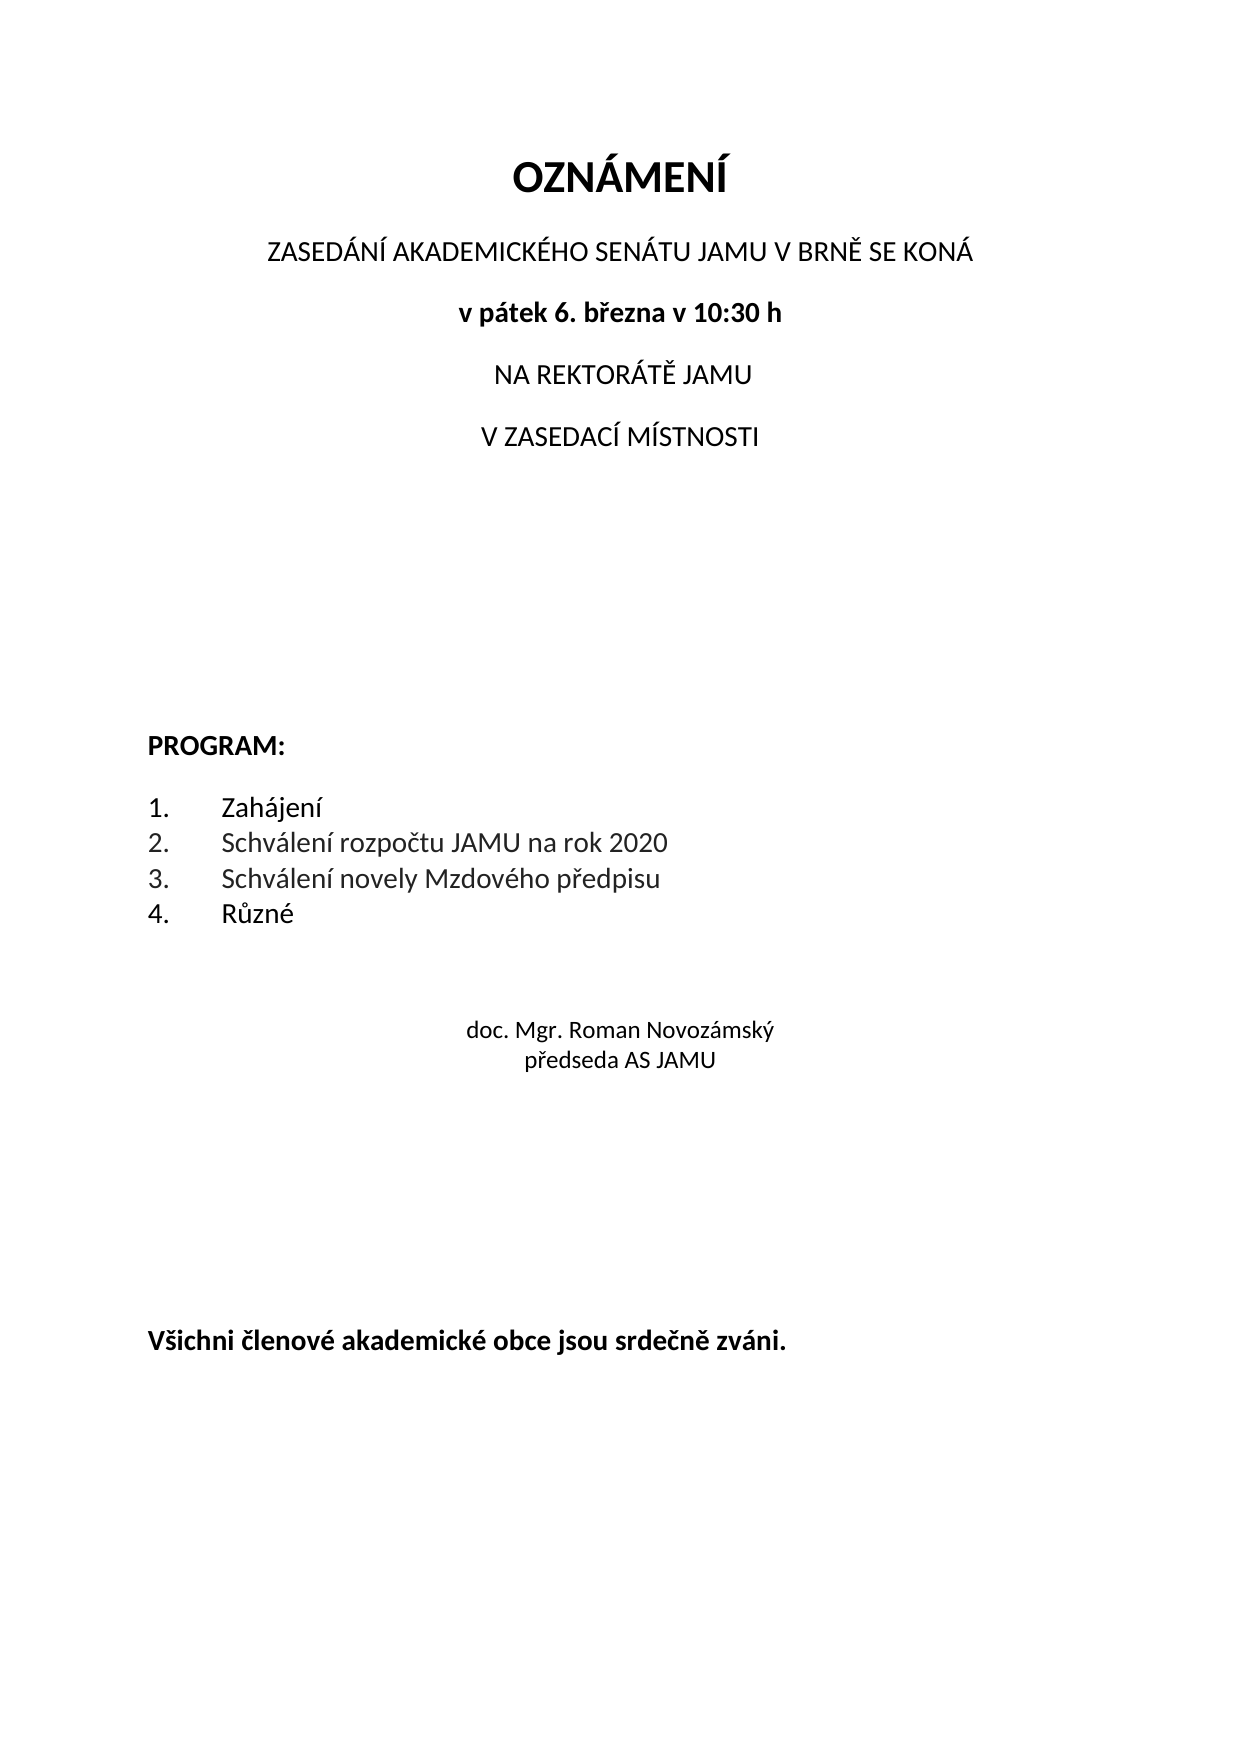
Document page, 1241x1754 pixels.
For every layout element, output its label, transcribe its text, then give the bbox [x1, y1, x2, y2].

list Různé [148, 896, 1093, 931]
text NA REKTORÁTĚ JAMU [148, 356, 1093, 392]
list Schválení novely Mzdového předpisu [148, 860, 1093, 896]
list Zahájení [148, 789, 1093, 824]
text předseda AS JAMU [148, 1044, 1093, 1075]
text v pátek 6. března v 10:30 h [148, 294, 1093, 330]
text V ZASEDACÍ MÍSTNOSTI [148, 418, 1093, 454]
text doc. Mgr. Roman Novozámský [148, 1014, 1093, 1044]
list Schválení rozpočtu JAMU na rok 2020 [148, 824, 1093, 860]
text Všichni členové akademické obce jsou srdečně zváni. [148, 1322, 1093, 1357]
text ZASEDÁNÍ AKADEMICKÉHO SENÁTU JAMU V BRNĚ SE KONÁ [148, 233, 1093, 268]
text PROGRAM: [148, 727, 1093, 762]
text OZNÁMENÍ [148, 148, 1093, 203]
